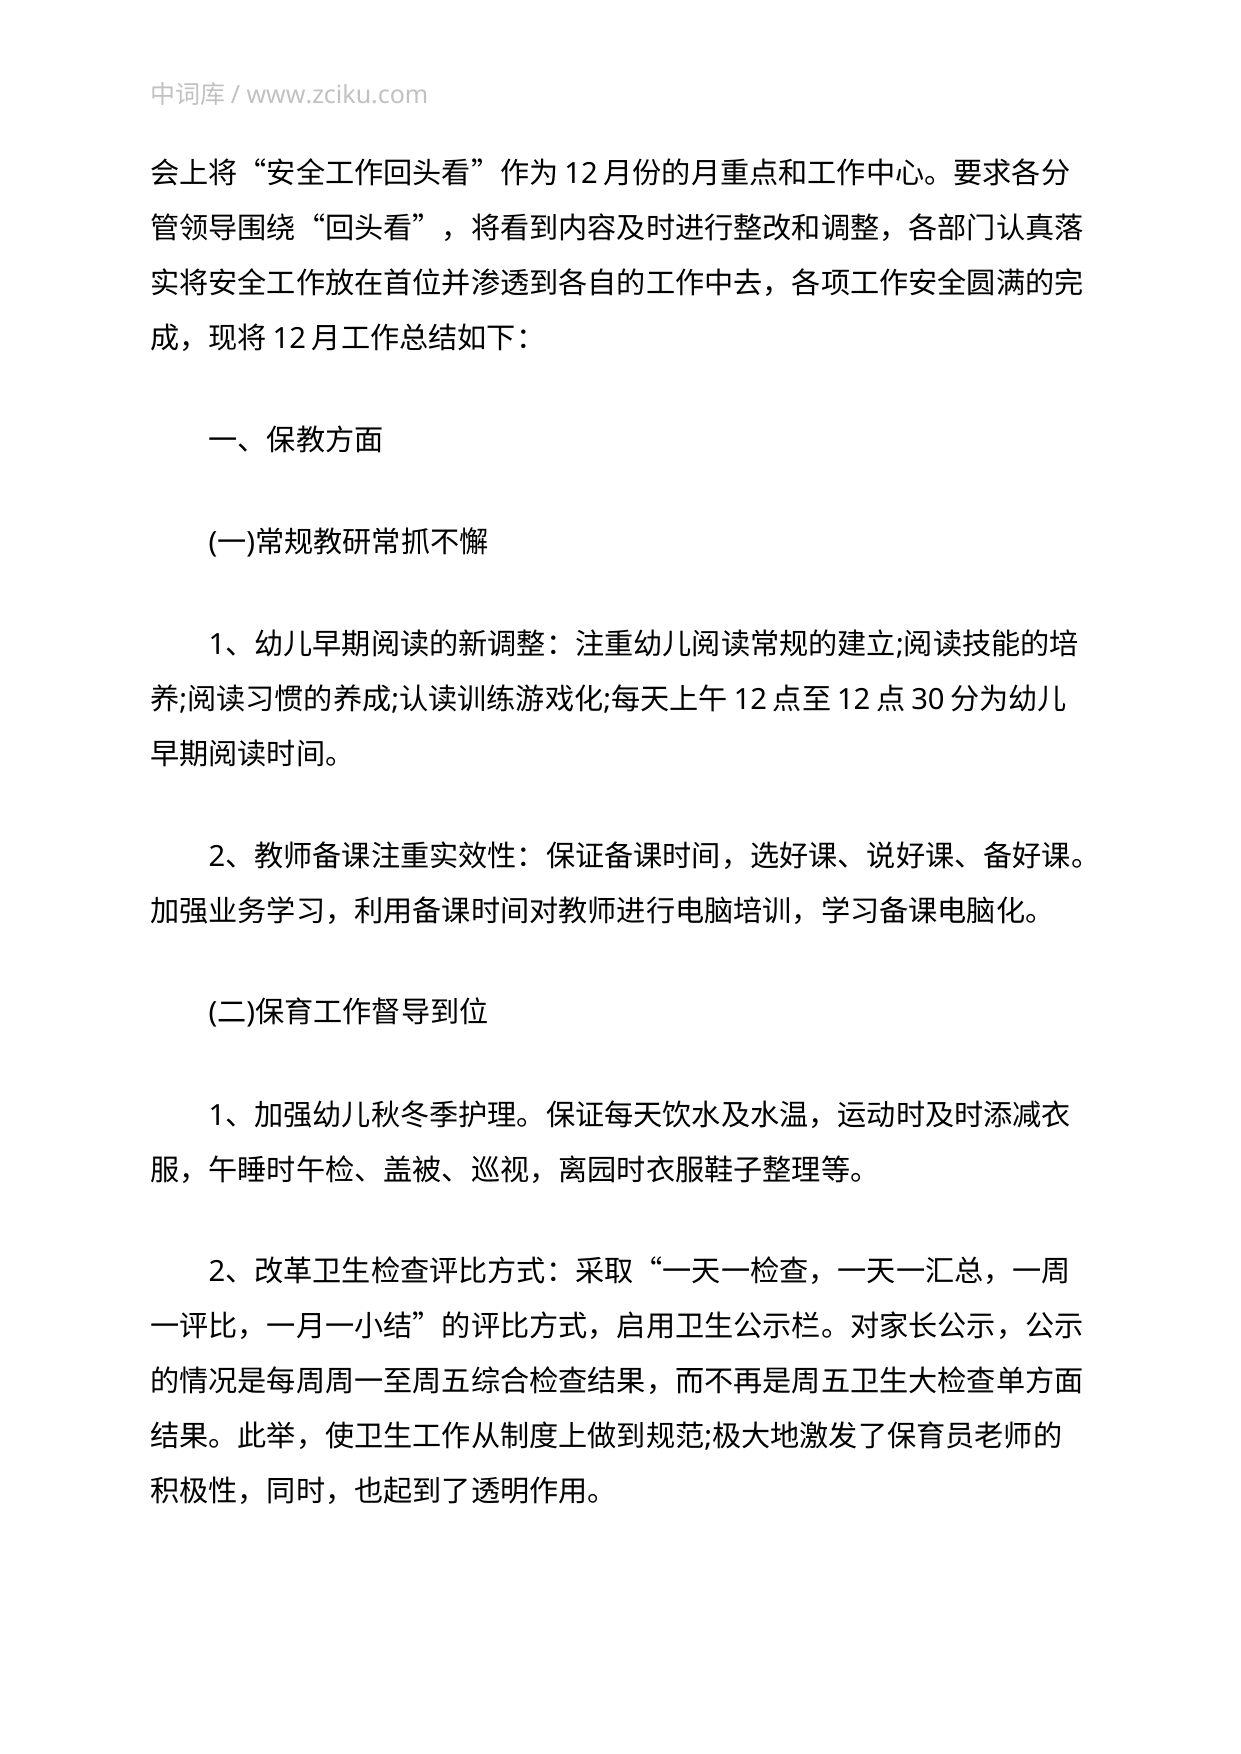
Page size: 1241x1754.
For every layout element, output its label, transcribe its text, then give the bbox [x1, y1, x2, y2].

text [150, 150, 1090, 357]
text (二)保育工作督导到位 [150, 989, 1090, 1031]
text 1、幼儿早期阅读的新调整：注重幼儿阅读常规的建立;阅读技能的培养;阅读习惯的养成;认读训练游戏化;每天上午12点至12点30分为幼儿早期阅读时间。 [150, 621, 1090, 773]
text 一、保教方面 [150, 417, 1090, 459]
text (一)常规教研常抓不懈 [150, 518, 1090, 561]
text 2、改革卫生检查评比方式：采取“一天一检查，一天一汇总，一周一评比，一月一小结”的评比方式，启用卫生公示栏。对家长公示，公示的情况是每周周一至周五综合检查结果，而不再是周五卫生大检查单方面结果。此举，使卫生工作从制度上做到规范;极大地激发了保育员老师的积极性，同时，也起到了透明作用。 [150, 1248, 1090, 1510]
text 1、加强幼儿秋冬季护理。保证每天饮水及水温，运动时及时添减衣服，午睡时午检、盖被、巡视，离园时衣服鞋子整理等。 [150, 1091, 1090, 1188]
text 2、教师备课注重实效性：保证备课时间，选好课、说好课、备好课。加强业务学习，利用备课时间对教师进行电脑培训，学习备课电脑化。 [150, 832, 1090, 929]
